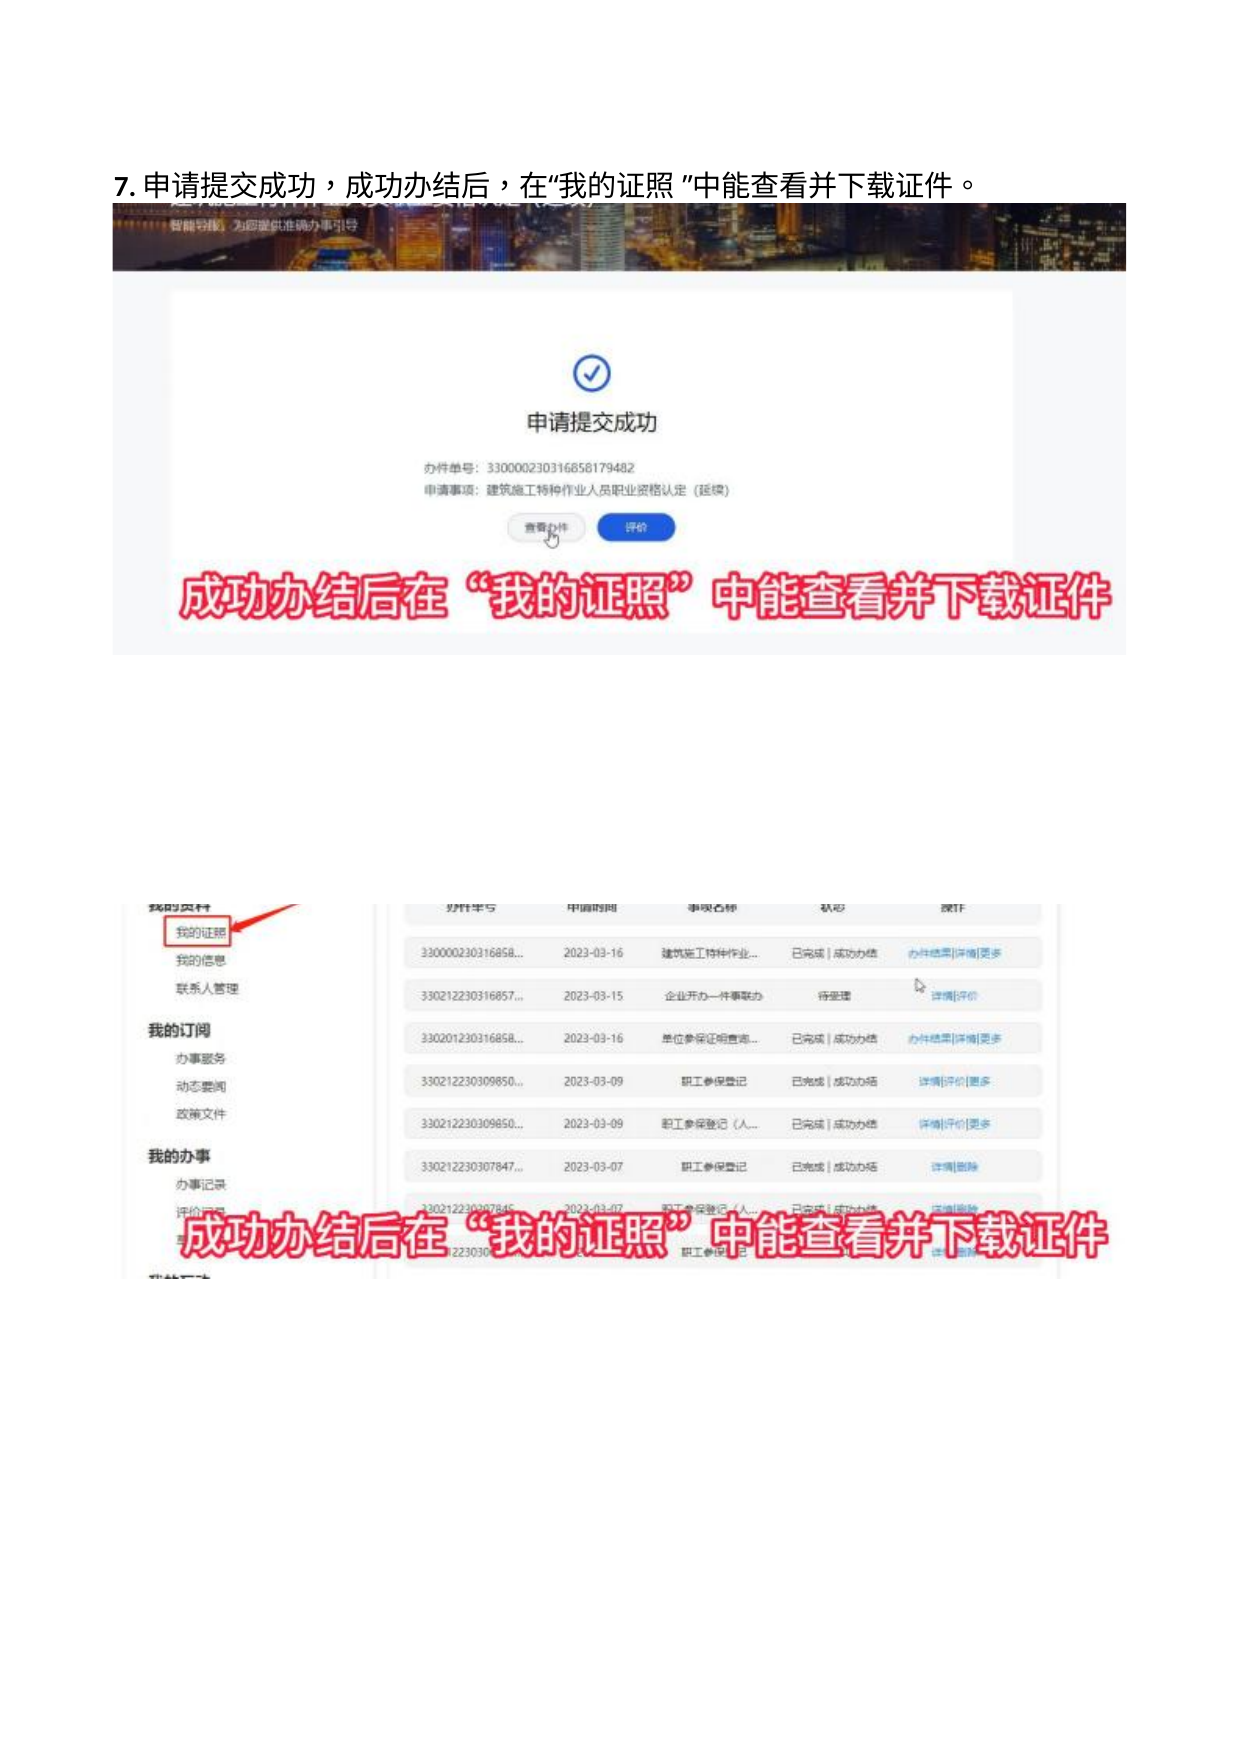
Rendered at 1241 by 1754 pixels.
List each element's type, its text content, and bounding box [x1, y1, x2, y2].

text 7. 申请提交成功，成功办结后，在“我的证照 ”中能查看并下载证件。 [114, 167, 1126, 203]
picture [112, 203, 1127, 655]
picture [112, 904, 1126, 1279]
